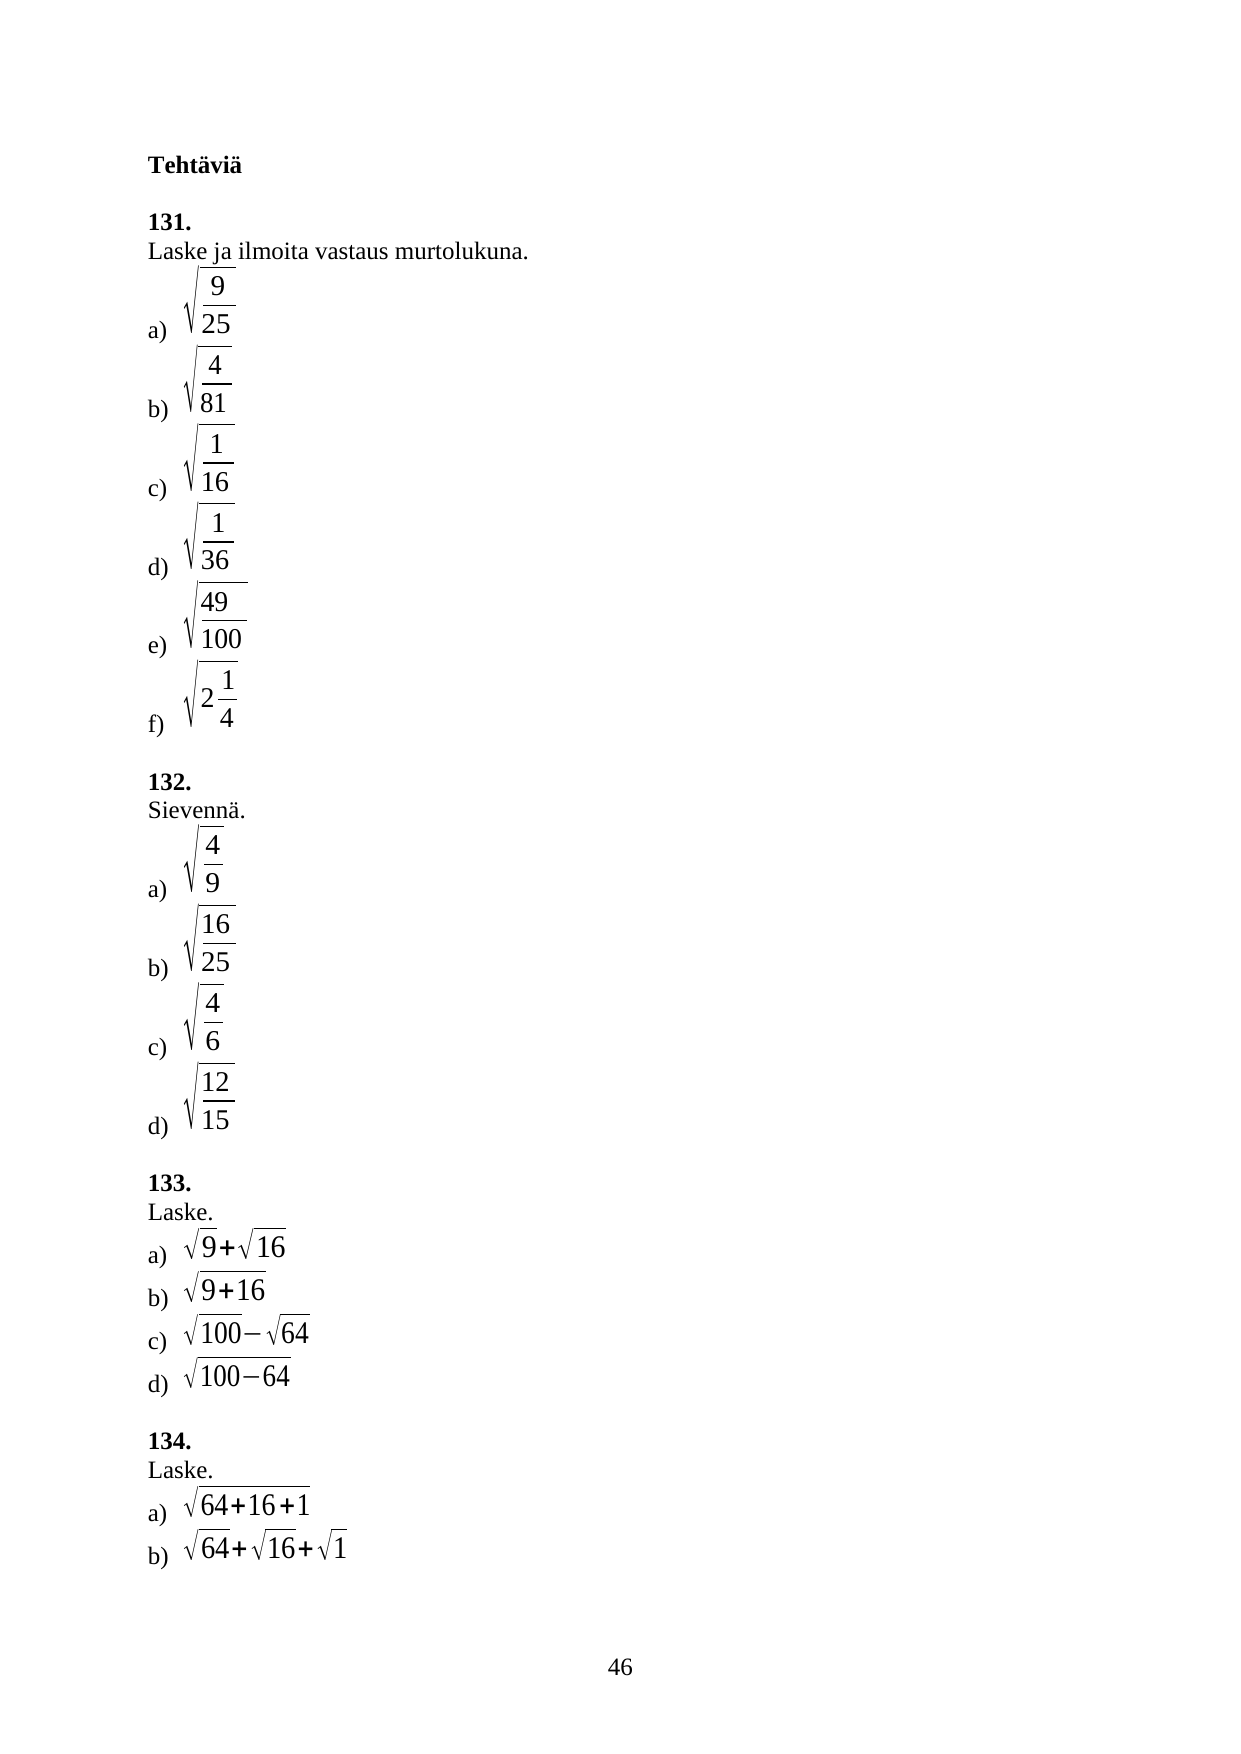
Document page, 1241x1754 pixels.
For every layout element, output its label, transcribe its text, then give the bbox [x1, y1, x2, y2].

text Tehtäviä [148, 150, 1092, 179]
text Laske ja ilmoita vastaus murtolukuna. [148, 236, 1092, 265]
text Sievennä. [148, 796, 1092, 824]
list Laske. [148, 1197, 1092, 1226]
text Laske. [148, 1455, 1092, 1484]
